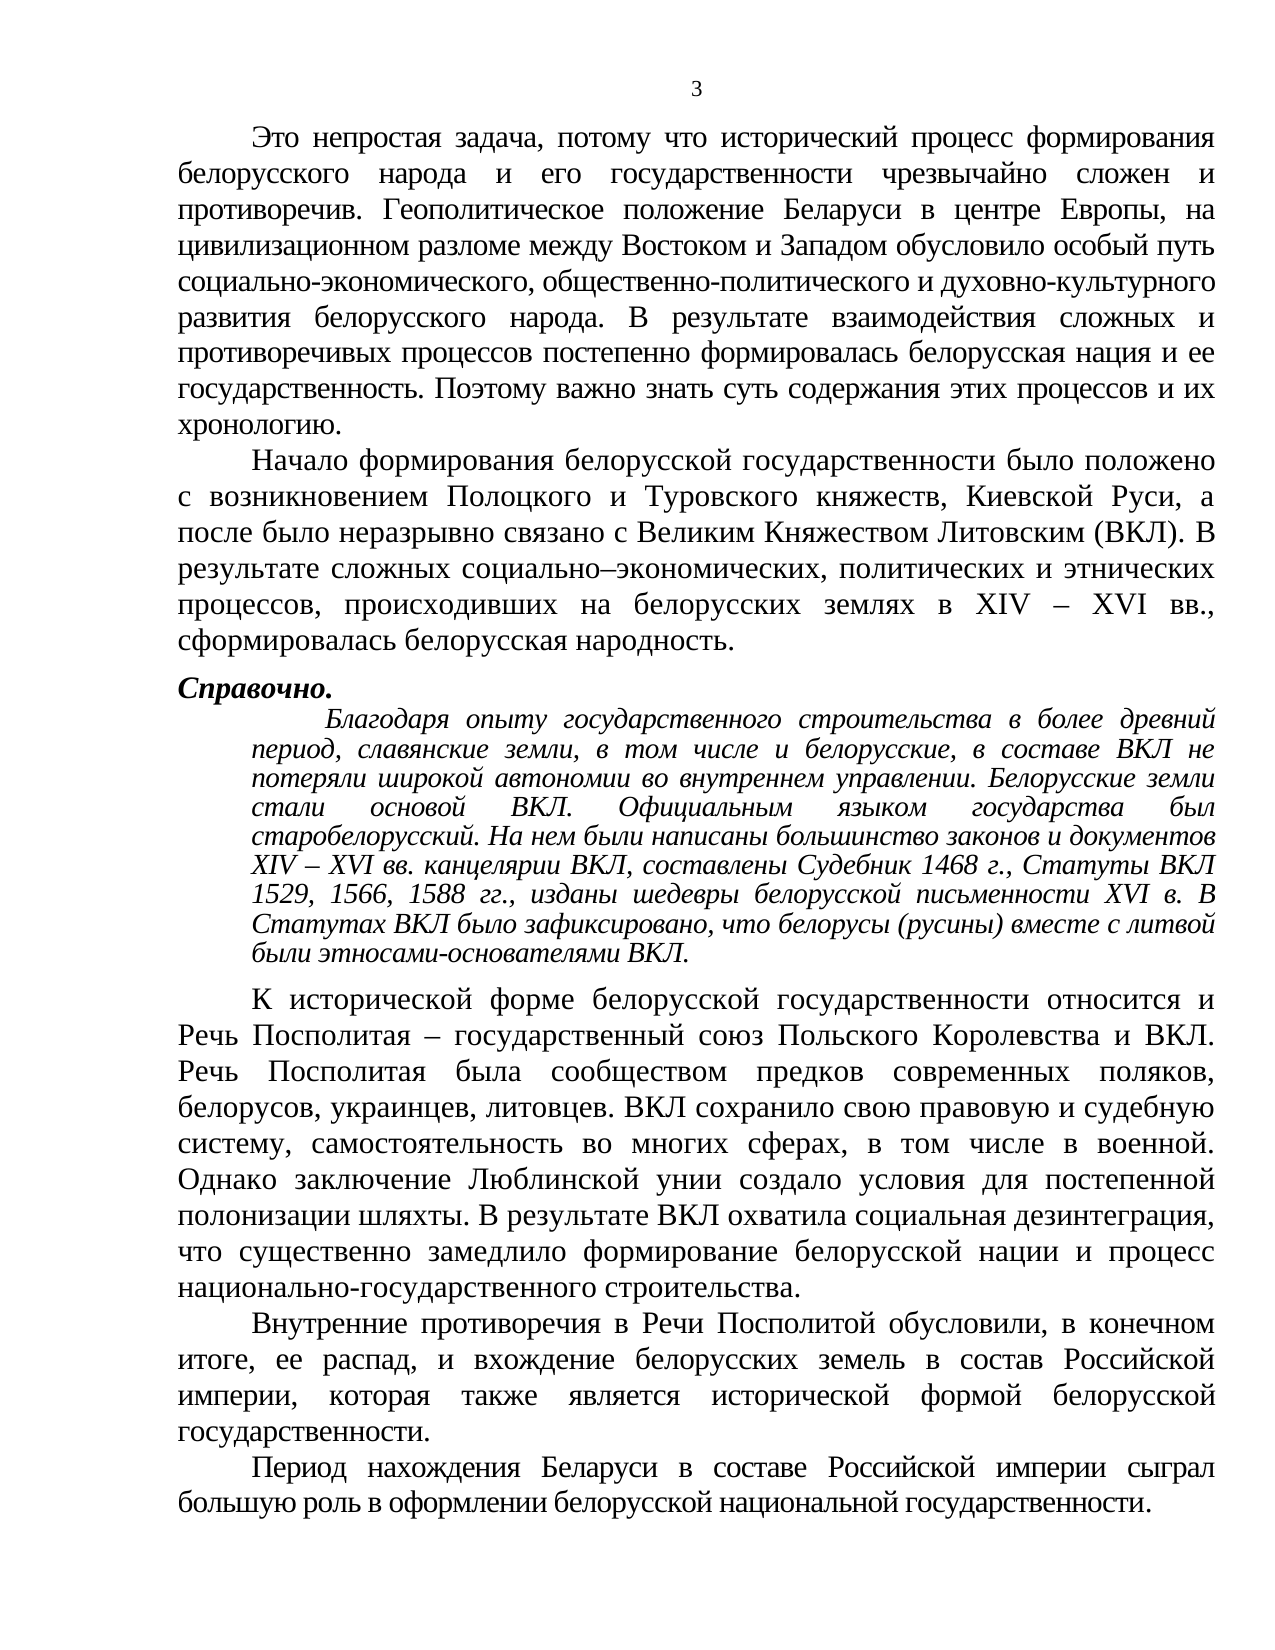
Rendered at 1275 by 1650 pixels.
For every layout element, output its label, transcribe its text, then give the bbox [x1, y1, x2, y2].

text Справочно. [177, 670, 1216, 706]
text Благодаря опыту государственного строительства в более древний период, славянские земли, в том числе и белорусские, в составе ВКЛ не потеряли широкой автономии во внутреннем управлении. Белорусские земли стали основой ВКЛ. Официальным языком государства был старобелорусский. На нем были написаны большинство законов и документов XIV – XVI вв. канцелярии ВКЛ, составлены Судебник 1468 г., Статуты ВКЛ 1529, 1566, 1588 гг., изданы шедевры белорусской письменности XVI в. В Статутах ВКЛ было зафиксировано, что белорусы (русины) вместе с литвой были этносами-основателями ВКЛ. [251, 706, 1216, 968]
text К исторической форме белорусской государственности относится и Речь Посполитая – государственный союз Польского Королевства и ВКЛ. Речь Посполитая была сообществом предков современных поляков, белорусов, украинцев, литовцев. ВКЛ сохранило свою правовую и судебную систему, самостоятельность во многих сферах, в том числе в военной. Однако заключение Люблинской унии создало условия для постепенной полонизации шляхты. В результате ВКЛ охватила социальная дезинтеграция, что существенно замедлило формирование белорусской нации и процесс национально-государственного строительства. [177, 981, 1216, 1304]
text Это непростая задача, потому что исторический процесс формирования белорусского народа и его государственности чрезвычайно сложен и противоречив. Геополитическое положение Беларуси в центре Европы, на цивилизационном разломе между Востоком и Западом обусловило особый путь социально-экономического, общественно-политического и духовно-культурного развития белорусского народа. В результате взаимодействия сложных и противоречивых процессов постепенно формировалась белорусская нация и ее государственность. Поэтому важно знать суть содержания этих процессов и их хронологию. [177, 118, 1216, 442]
text Период нахождения Беларуси в составе Российской империи сыграл большую роль в оформлении белорусской национальной государственности. [177, 1448, 1216, 1520]
text Внутренние противоречия в Речи Посполитой обусловили, в конечном итоге, ее распад, и вхождение белорусских земель в состав Российской империи, которая также является исторической формой белорусской государственности. [177, 1304, 1216, 1448]
text Начало формирования белорусской государственности было положено с возникновением Полоцкого и Туровского княжеств, Киевской Руси, а после было неразрывно связано с Великим Княжеством Литовским (ВКЛ). В результате сложных социально–экономических, политических и этнических процессов, происходивших на белорусских землях в XIV – XVI вв., сформировалась белорусская народность. [177, 442, 1216, 657]
